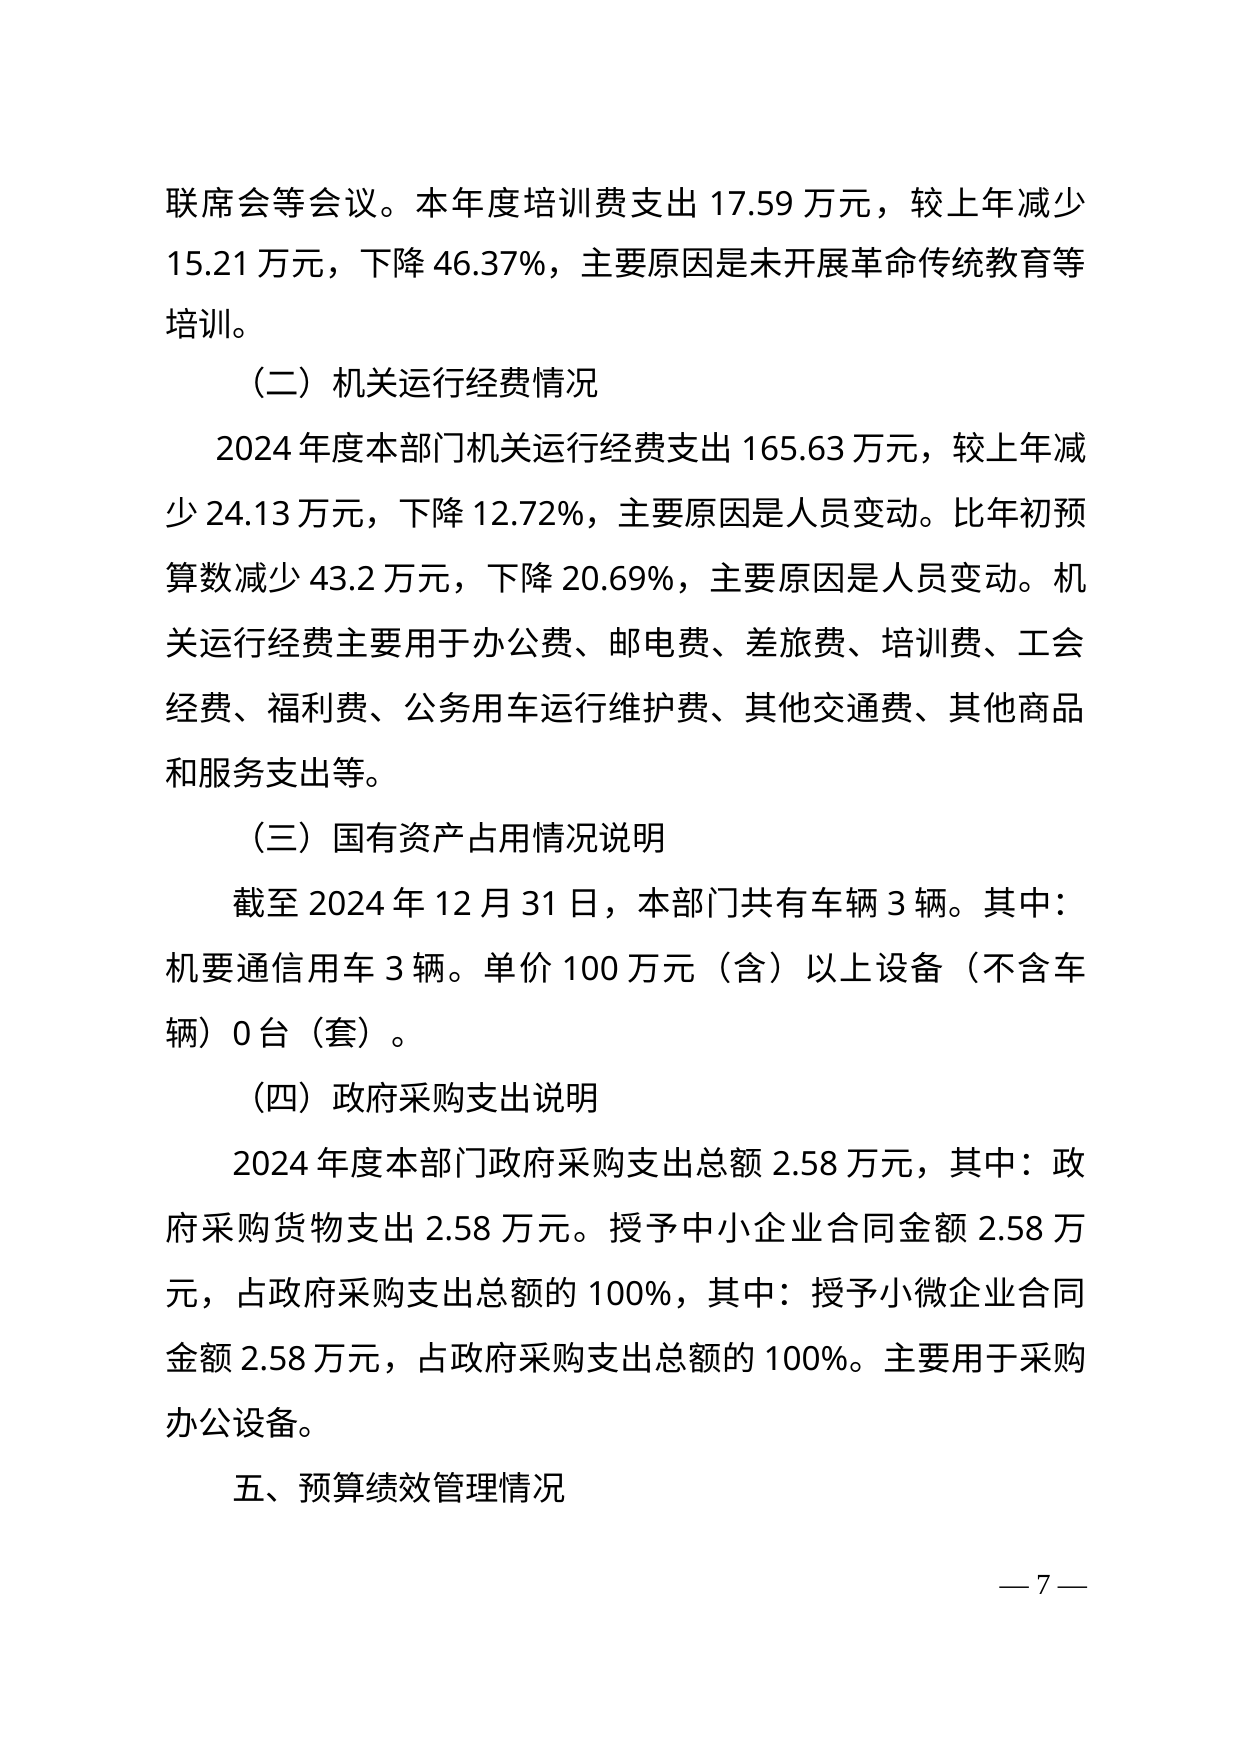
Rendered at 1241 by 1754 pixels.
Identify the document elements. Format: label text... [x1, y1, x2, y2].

text 五、预算绩效管理情况 [165, 1453, 1087, 1518]
text 2024年度本部门机关运行经费支出165.63万元，较上年减少24.13万元，下降12.72%，主要原因是人员变动。比年初预算数减少43.2万元，下降20.69%，主要原因是人员变动。机关运行经费主要用于办公费、邮电费、差旅费、培训费、工会经费、福利费、公务用车运行维护费、其他交通费、其他商品和服务支出等。 [165, 413, 1087, 803]
text 截至2024年12月31日，本部门共有车辆3辆。其中：机要通信用车3辆。单价100万元（含）以上设备（不含车辆）0台（套）。 [165, 868, 1087, 1063]
text （二）机关运行经费情况 [165, 348, 1087, 413]
text 2024年度本部门政府采购支出总额2.58万元，其中：政府采购货物支出2.58万元。授予中小企业合同金额2.58万元，占政府采购支出总额的100%，其中：授予小微企业合同金额2.58万元，占政府采购支出总额的100%。主要用于采购办公设备。 [165, 1128, 1087, 1453]
text （三）国有资产占用情况说明 [165, 803, 1087, 868]
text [165, 167, 1087, 240]
text （四）政府采购支出说明 [165, 1063, 1087, 1128]
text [165, 285, 1087, 348]
